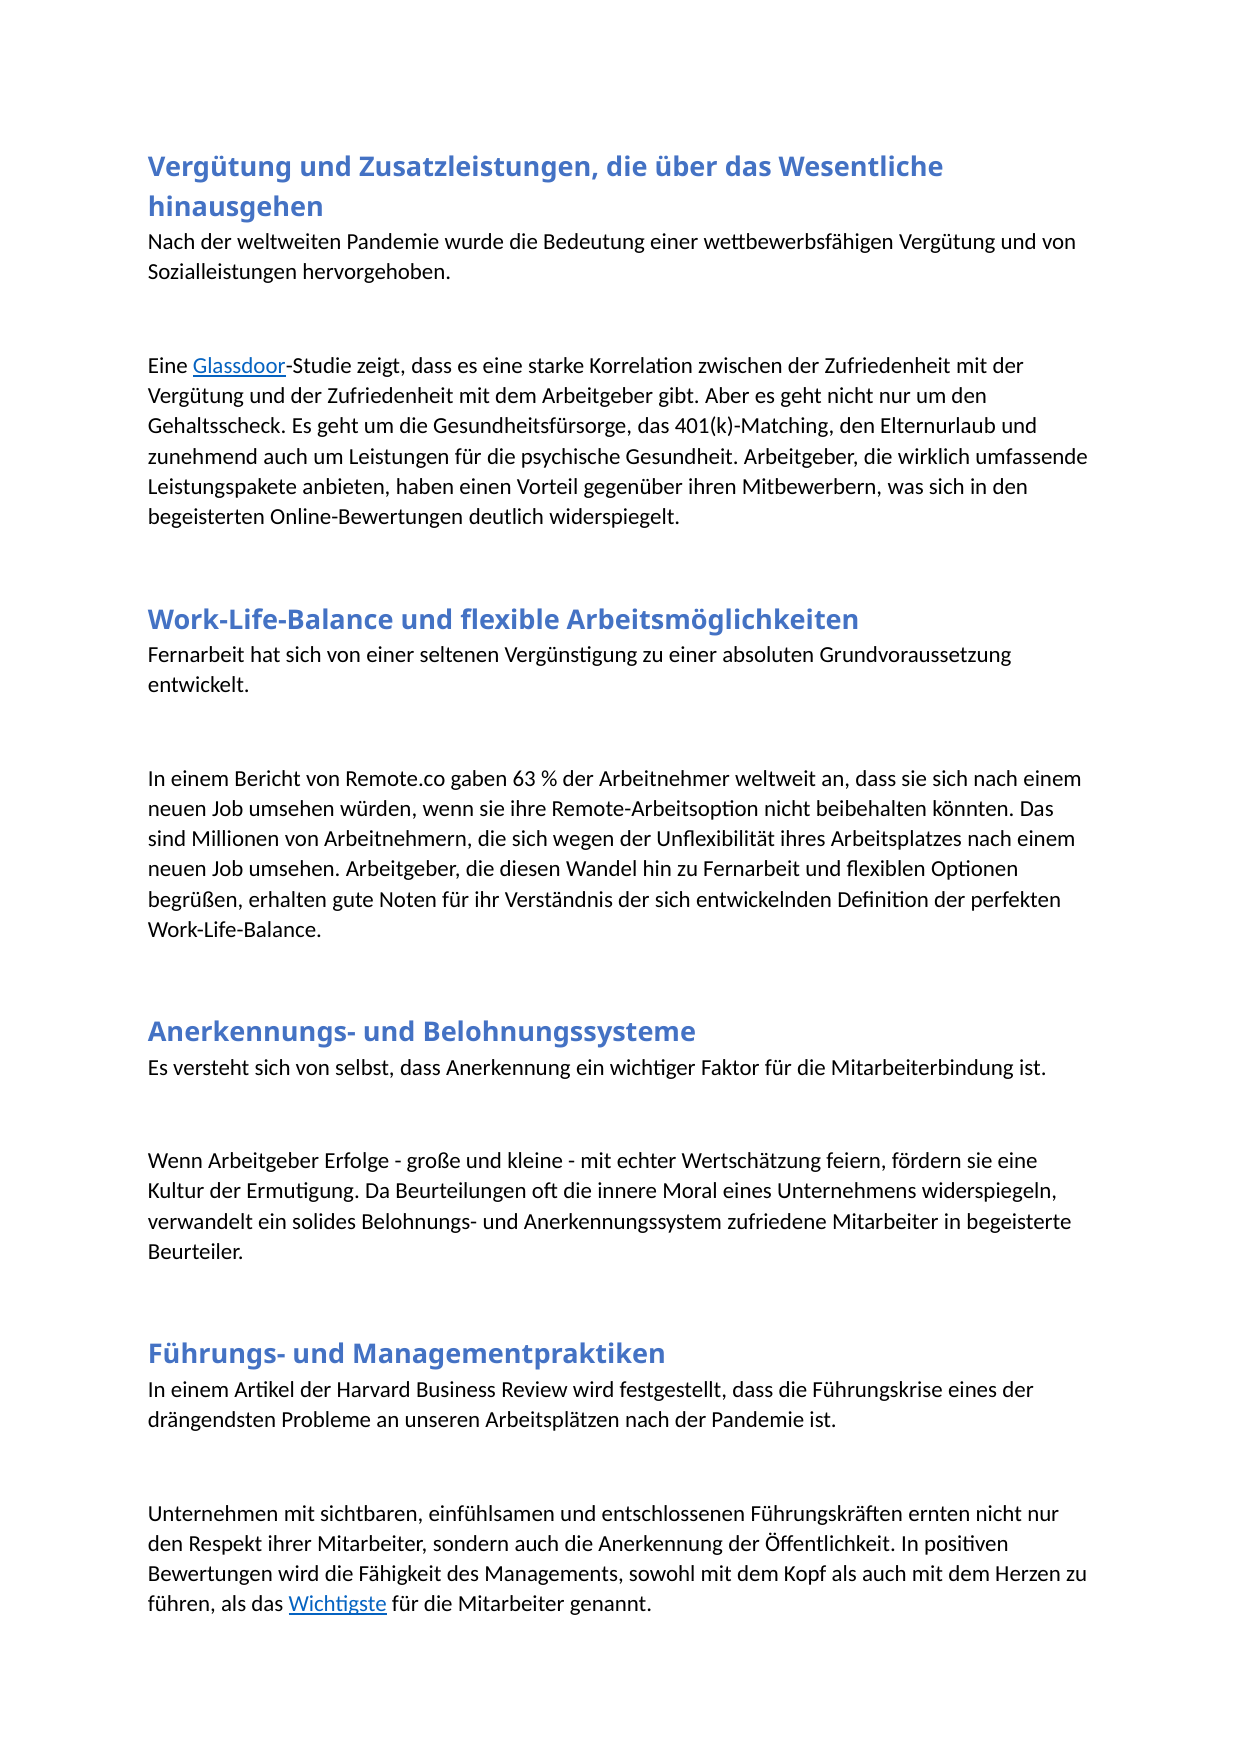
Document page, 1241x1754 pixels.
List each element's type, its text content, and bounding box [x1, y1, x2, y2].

text Unternehmen mit sichtbaren, einfühlsamen und entschlossenen Führungskräften ernten nicht nur den Respekt ihrer Mitarbeiter, sondern auch die Anerkennung der Öffentlichkeit. In positiven Bewertungen wird die Fähigkeit des Managements, sowohl mit dem Kopf als auch mit dem Herzen zu führen, als das Wichtigste für die Mitarbeiter genannt. [148, 1499, 1093, 1617]
text Eine Glassdoor-Studie zeigt, dass es eine starke Korrelation zwischen der Zufriedenheit mit der Vergütung und der Zufriedenheit mit dem Arbeitgeber gibt. Aber es geht nicht nur um den Gehaltsscheck. Es geht um die Gesundheitsfürsorge, das 401(k)-Matching, den Elternurlaub und zunehmend auch um Leistungen für die psychische Gesundheit. Arbeitgeber, die wirklich umfassende Leistungspakete anbieten, haben einen Vorteil gegenüber ihren Mitbewerbern, was sich in den begeisterten Online-Bewertungen deutlich widerspiegelt. [148, 351, 1093, 530]
text Nach der weltweiten Pandemie wurde die Bedeutung einer wettbewerbsfähigen Vergütung und von Sozialleistungen hervorgehoben. [148, 227, 1093, 285]
subtitle Anerkennungs- und Belohnungssysteme [148, 1013, 1093, 1050]
subtitle Führungs- und Managementpraktiken [148, 1335, 1093, 1372]
subtitle Work-Life-Balance und flexible Arbeitsmöglichkeiten [148, 600, 1093, 637]
text Es versteht sich von selbst, dass Anerkennung ein wichtiger Faktor für die Mitarbeiterbindung ist. [148, 1053, 1093, 1081]
subtitle Vergütung und Zusatzleistungen, die über das Wesentliche hinausgehen [148, 148, 1093, 224]
text Fernarbeit hat sich von einer seltenen Vergünstigung zu einer absoluten Grundvoraussetzung entwickelt. [148, 640, 1093, 698]
text In einem Bericht von Remote.co gaben 63 % der Arbeitnehmer weltweit an, dass sie sich nach einem neuen Job umsehen würden, wenn sie ihre Remote-Arbeitsoption nicht beibehalten könnten. Das sind Millionen von Arbeitnehmern, die sich wegen der Unflexibilität ihres Arbeitsplatzes nach einem neuen Job umsehen. Arbeitgeber, die diesen Wandel hin zu Fernarbeit und flexiblen Optionen begrüßen, erhalten gute Noten für ihr Verständnis der sich entwickelnden Definition der perfekten Work-Life-Balance. [148, 764, 1093, 943]
text In einem Artikel der Harvard Business Review wird festgestellt, dass die Führungskrise eines der drängendsten Probleme an unseren Arbeitsplätzen nach der Pandemie ist. [148, 1375, 1093, 1433]
text Wenn Arbeitgeber Erfolge - große und kleine - mit echter Wertschätzung feiern, fördern sie eine Kultur der Ermutigung. Da Beurteilungen oft die innere Moral eines Unternehmens widerspiegeln, verwandelt ein solides Belohnungs- und Anerkennungssystem zufriedene Mitarbeiter in begeisterte Beurteiler. [148, 1146, 1093, 1265]
